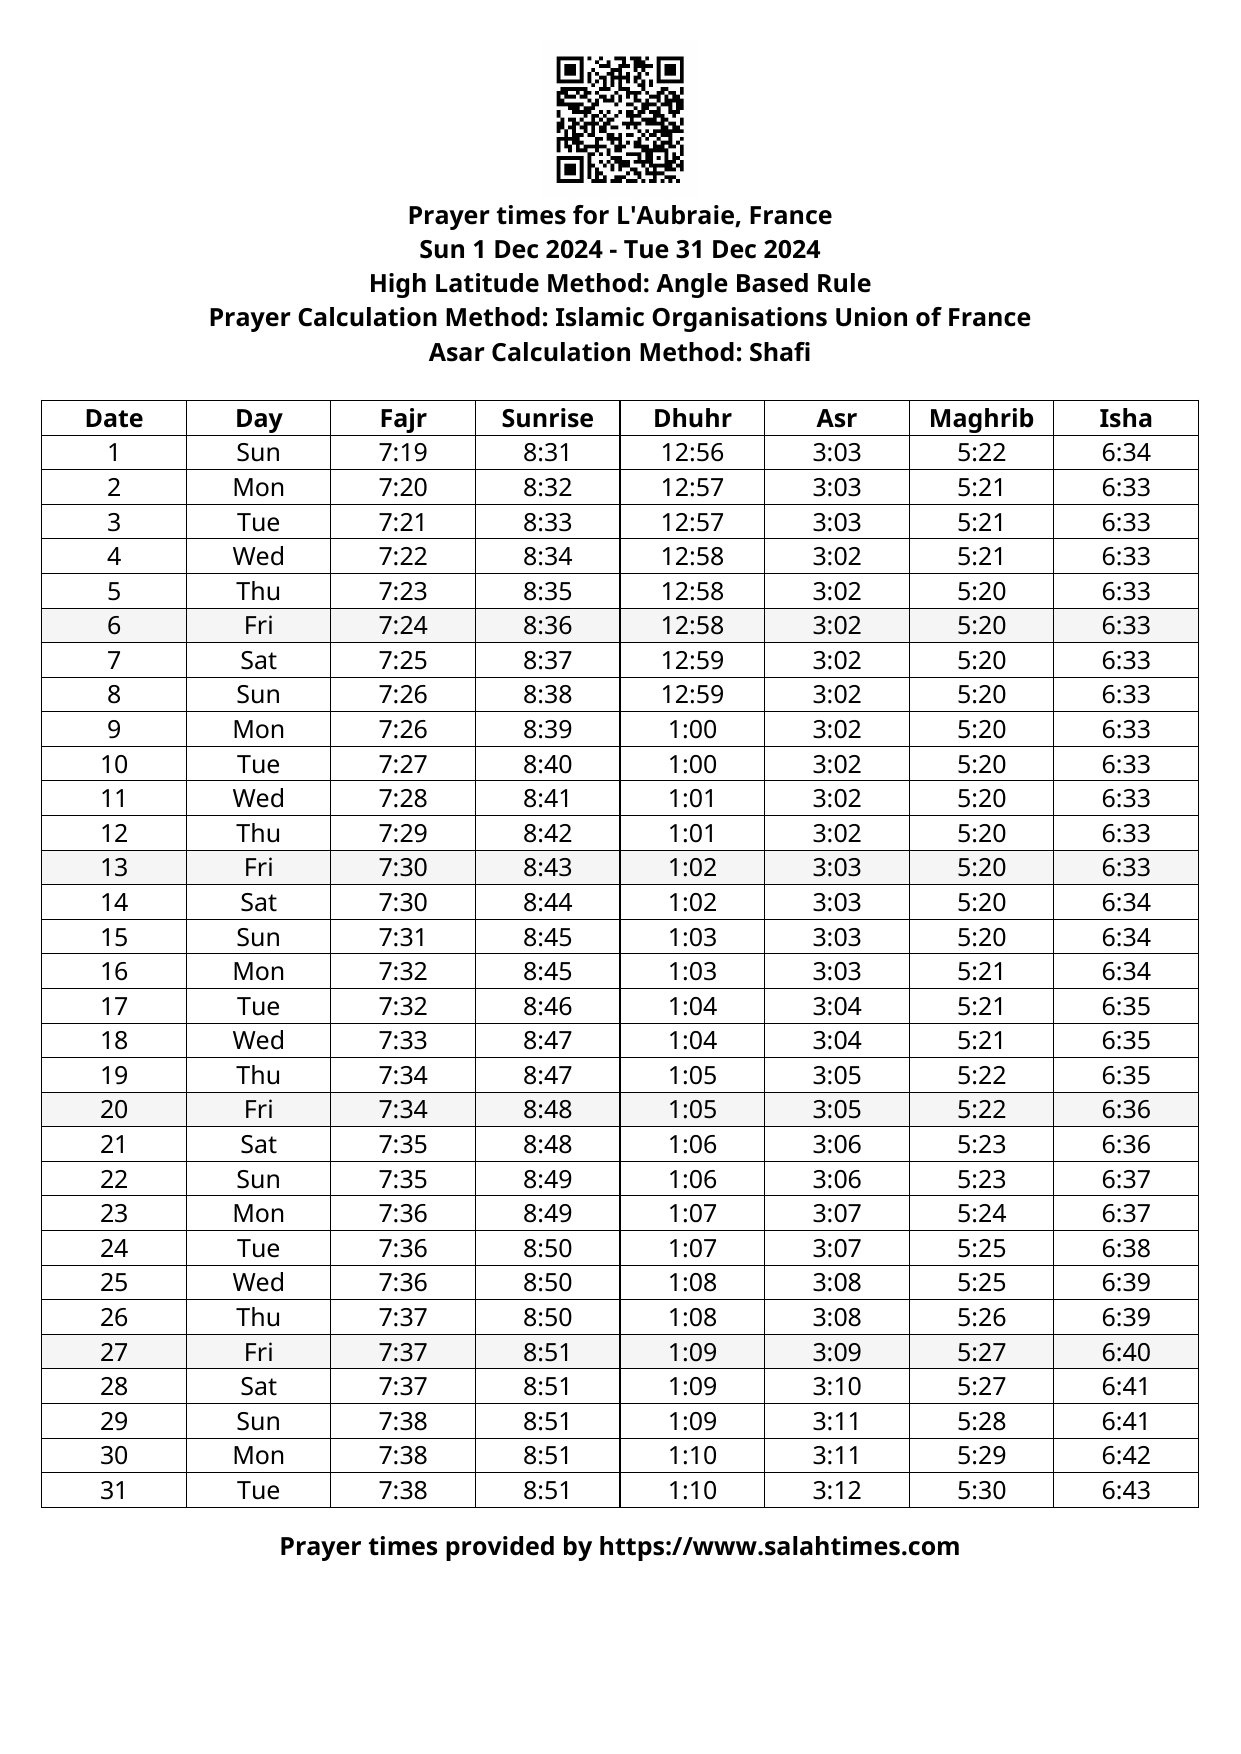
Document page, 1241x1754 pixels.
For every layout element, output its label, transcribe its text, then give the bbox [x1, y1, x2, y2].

table_cell 17 [42, 989, 186, 1022]
table_cell 5:25 [910, 1266, 1053, 1299]
table_cell 29 [42, 1404, 186, 1437]
table_cell 8:50 [476, 1300, 619, 1334]
table_cell 8:48 [476, 1127, 619, 1161]
table_cell 8:49 [476, 1162, 619, 1195]
table_cell 7:37 [331, 1335, 475, 1368]
table_cell Sun [187, 436, 330, 469]
table_cell Thu [187, 1300, 330, 1334]
table_cell 7:31 [331, 920, 475, 953]
table_cell 5:20 [910, 747, 1053, 780]
table_cell 3:02 [765, 609, 909, 642]
table_cell 8:32 [476, 470, 619, 504]
table_cell 1:01 [621, 816, 764, 849]
table_cell 5:21 [910, 470, 1053, 504]
table_cell 3:08 [765, 1266, 909, 1299]
table_cell 15 [42, 920, 186, 953]
table_cell 5:26 [910, 1300, 1053, 1334]
table_cell 1:08 [621, 1266, 764, 1299]
table_cell 5:20 [910, 609, 1053, 642]
table_cell 7:25 [331, 643, 475, 677]
table_cell 3:03 [765, 436, 909, 469]
table_cell 8:44 [476, 885, 619, 919]
table_cell 6:43 [1054, 1473, 1198, 1507]
table_header Asr [765, 401, 909, 434]
table_cell 8:38 [476, 678, 619, 711]
table_cell 7:28 [331, 781, 475, 815]
table_cell 6:34 [1054, 436, 1198, 469]
table_cell 31 [42, 1473, 186, 1507]
table_cell Fri [187, 609, 330, 642]
table_cell 1:00 [621, 712, 764, 746]
table_cell Wed [187, 1024, 330, 1057]
table_cell Wed [187, 539, 330, 573]
table_cell 14 [42, 885, 186, 919]
table_cell 8:46 [476, 989, 619, 1022]
table_cell 8:36 [476, 609, 619, 642]
table_cell 18 [42, 1024, 186, 1057]
table_cell 6:39 [1054, 1266, 1198, 1299]
table_cell 5:20 [910, 574, 1053, 607]
table_cell 7:34 [331, 1058, 475, 1092]
table_cell 6:42 [1054, 1439, 1198, 1472]
table_cell 1:04 [621, 1024, 764, 1057]
table_cell 8:47 [476, 1058, 619, 1092]
table_cell 6:33 [1054, 678, 1198, 711]
table_cell 12:57 [621, 470, 764, 504]
table_cell Thu [187, 1058, 330, 1092]
table_cell 19 [42, 1058, 186, 1092]
table_cell 5:25 [910, 1231, 1053, 1264]
table_cell 3:11 [765, 1439, 909, 1472]
table_cell Mon [187, 1439, 330, 1472]
table_cell Sun [187, 678, 330, 711]
table_cell 3:03 [765, 954, 909, 988]
table_cell 7:34 [331, 1093, 475, 1126]
table_cell 1:05 [621, 1093, 764, 1126]
table_cell 8:31 [476, 436, 619, 469]
table_cell 8:50 [476, 1266, 619, 1299]
table_cell 5:30 [910, 1473, 1053, 1507]
text High Latitude Method: Angle Based Rule [42, 266, 1198, 300]
table_cell 3:04 [765, 1024, 909, 1057]
table_cell 5:22 [910, 1093, 1053, 1126]
table_cell 3:02 [765, 712, 909, 746]
table_cell 7:36 [331, 1231, 475, 1264]
table_cell 8:40 [476, 747, 619, 780]
table_cell 3:04 [765, 989, 909, 1022]
table_cell 3:02 [765, 747, 909, 780]
table_cell 12:58 [621, 539, 764, 573]
table_header Maghrib [910, 401, 1053, 434]
table_cell 5:20 [910, 781, 1053, 815]
text Asar Calculation Method: Shafi [42, 334, 1198, 368]
table_cell 1:06 [621, 1127, 764, 1161]
table_cell Sat [187, 885, 330, 919]
table_cell 1:06 [621, 1162, 764, 1195]
table_cell 4 [42, 539, 186, 573]
table_cell Fri [187, 851, 330, 884]
table_cell 12:59 [621, 678, 764, 711]
table_cell 1:04 [621, 989, 764, 1022]
table_cell 8:51 [476, 1473, 619, 1507]
table_cell Fri [187, 1335, 330, 1368]
table_cell 3:03 [765, 851, 909, 884]
table_cell 6:33 [1054, 816, 1198, 849]
table_cell 7:30 [331, 851, 475, 884]
table_cell 8:51 [476, 1404, 619, 1437]
table_cell 1:10 [621, 1473, 764, 1507]
table_cell 7:24 [331, 609, 475, 642]
table_cell 6:33 [1054, 505, 1198, 538]
table_cell 1:07 [621, 1231, 764, 1264]
table_cell 6:33 [1054, 609, 1198, 642]
table_cell 26 [42, 1300, 186, 1334]
table_cell 3:09 [765, 1335, 909, 1368]
table_cell 6:37 [1054, 1196, 1198, 1230]
table_cell 21 [42, 1127, 186, 1161]
table_cell 3:06 [765, 1162, 909, 1195]
table_cell 3:05 [765, 1093, 909, 1126]
table_cell 3:03 [765, 920, 909, 953]
table_cell Tue [187, 747, 330, 780]
table_cell 8:43 [476, 851, 619, 884]
table_cell 6:34 [1054, 920, 1198, 953]
table_cell 20 [42, 1093, 186, 1126]
table_cell 3:02 [765, 643, 909, 677]
table_cell 8:47 [476, 1024, 619, 1057]
table_cell 7:32 [331, 989, 475, 1022]
table_cell 6:35 [1054, 1024, 1198, 1057]
table_cell 3:06 [765, 1127, 909, 1161]
table_cell Sun [187, 1404, 330, 1437]
table_cell 8:45 [476, 920, 619, 953]
table_cell 6:33 [1054, 539, 1198, 573]
table_cell 5:20 [910, 678, 1053, 711]
table_cell 6:35 [1054, 1058, 1198, 1092]
table_cell 24 [42, 1231, 186, 1264]
text Prayer times for L'Aubraie, France [42, 198, 1198, 232]
table_cell 1:07 [621, 1196, 764, 1230]
table_cell Tue [187, 1231, 330, 1264]
table_cell 6:36 [1054, 1127, 1198, 1161]
table_cell 6:41 [1054, 1404, 1198, 1437]
table_cell 6 [42, 609, 186, 642]
table_cell 7:38 [331, 1473, 475, 1507]
table_cell 3:02 [765, 539, 909, 573]
table_cell 7:36 [331, 1266, 475, 1299]
table_header Dhuhr [621, 401, 764, 434]
table_cell 7:23 [331, 574, 475, 607]
table_cell 1:02 [621, 851, 764, 884]
table_cell 28 [42, 1369, 186, 1403]
table_cell 7:29 [331, 816, 475, 849]
table_cell 6:39 [1054, 1300, 1198, 1334]
table_cell 6:35 [1054, 989, 1198, 1022]
table_cell Sun [187, 920, 330, 953]
table_cell 5:20 [910, 712, 1053, 746]
table_cell 3:02 [765, 678, 909, 711]
table_cell 7:26 [331, 678, 475, 711]
table_cell 5:21 [910, 539, 1053, 573]
table_cell 1:10 [621, 1439, 764, 1472]
table_cell 1:01 [621, 781, 764, 815]
table_cell 8:51 [476, 1369, 619, 1403]
table_cell 8 [42, 678, 186, 711]
table_cell 5:20 [910, 643, 1053, 677]
table_cell 5:21 [910, 954, 1053, 988]
table_cell 6:37 [1054, 1162, 1198, 1195]
table_header Sunrise [476, 401, 619, 434]
table_cell 2 [42, 470, 186, 504]
table_cell Sun [187, 1162, 330, 1195]
table_cell 5:23 [910, 1162, 1053, 1195]
text Sun 1 Dec 2024 - Tue 31 Dec 2024 [42, 232, 1198, 266]
table_cell 13 [42, 851, 186, 884]
table_cell 3:07 [765, 1231, 909, 1264]
table_header Date [42, 401, 186, 434]
table_cell 7:35 [331, 1162, 475, 1195]
table_cell 5:20 [910, 920, 1053, 953]
table_cell 9 [42, 712, 186, 746]
table_cell 1:08 [621, 1300, 764, 1334]
table_cell 22 [42, 1162, 186, 1195]
table_cell Mon [187, 712, 330, 746]
table_cell 6:33 [1054, 574, 1198, 607]
table_cell 5:21 [910, 1024, 1053, 1057]
table_cell 5:20 [910, 851, 1053, 884]
table_cell Fri [187, 1093, 330, 1126]
table_cell 5:24 [910, 1196, 1053, 1230]
table_cell 12:56 [621, 436, 764, 469]
table_cell 7:32 [331, 954, 475, 988]
table_cell 6:38 [1054, 1231, 1198, 1264]
table_cell 16 [42, 954, 186, 988]
table_cell 6:36 [1054, 1093, 1198, 1126]
table_cell 25 [42, 1266, 186, 1299]
table_cell Mon [187, 1196, 330, 1230]
table_cell 8:45 [476, 954, 619, 988]
table_cell Mon [187, 470, 330, 504]
table_cell Thu [187, 816, 330, 849]
table_cell 7:30 [331, 885, 475, 919]
table_cell 6:34 [1054, 885, 1198, 919]
table_cell 30 [42, 1439, 186, 1472]
table_cell 12:58 [621, 574, 764, 607]
table_cell 3:05 [765, 1058, 909, 1092]
table_cell 5:20 [910, 885, 1053, 919]
table_cell 6:33 [1054, 747, 1198, 780]
table_cell 7:35 [331, 1127, 475, 1161]
table_cell 5 [42, 574, 186, 607]
table_cell Tue [187, 1473, 330, 1507]
table_cell 10 [42, 747, 186, 780]
table_cell 8:33 [476, 505, 619, 538]
table_cell 8:35 [476, 574, 619, 607]
table_cell 3:02 [765, 816, 909, 849]
table_cell 6:33 [1054, 643, 1198, 677]
table_cell Mon [187, 954, 330, 988]
table_cell 8:49 [476, 1196, 619, 1230]
table_cell 7:19 [331, 436, 475, 469]
table_cell 8:37 [476, 643, 619, 677]
table_cell 3:11 [765, 1404, 909, 1437]
table_cell 7:33 [331, 1024, 475, 1057]
table_cell 12:58 [621, 609, 764, 642]
table_cell 23 [42, 1196, 186, 1230]
table_cell 3:02 [765, 574, 909, 607]
table_cell 5:28 [910, 1404, 1053, 1437]
table_cell 3:02 [765, 781, 909, 815]
table_cell 5:22 [910, 1058, 1053, 1092]
table_header Day [187, 401, 330, 434]
table_cell 8:34 [476, 539, 619, 573]
table_cell 8:48 [476, 1093, 619, 1126]
table_cell 8:51 [476, 1335, 619, 1368]
table_header Fajr [331, 401, 475, 434]
table_cell 6:33 [1054, 781, 1198, 815]
table_cell 6:33 [1054, 851, 1198, 884]
table_cell 6:40 [1054, 1335, 1198, 1368]
table_cell 7:38 [331, 1439, 475, 1472]
table_cell 3 [42, 505, 186, 538]
picture [542, 41, 699, 198]
table_cell 6:33 [1054, 712, 1198, 746]
table_cell 1 [42, 436, 186, 469]
table_cell Wed [187, 781, 330, 815]
table_cell 8:41 [476, 781, 619, 815]
table_cell 7:27 [331, 747, 475, 780]
table_cell 12:57 [621, 505, 764, 538]
table_cell 1:09 [621, 1335, 764, 1368]
table_cell 7:38 [331, 1404, 475, 1437]
table_cell 1:03 [621, 920, 764, 953]
table_cell 8:39 [476, 712, 619, 746]
table_cell Thu [187, 574, 330, 607]
table_cell 7 [42, 643, 186, 677]
table_cell 3:03 [765, 470, 909, 504]
table_cell Tue [187, 989, 330, 1022]
table_cell 3:08 [765, 1300, 909, 1334]
table_cell 7:20 [331, 470, 475, 504]
text Prayer Calculation Method: Islamic Organisations Union of France [42, 300, 1198, 334]
table_cell 1:09 [621, 1369, 764, 1403]
table_cell 7:22 [331, 539, 475, 573]
text Prayer times provided by https://www.salahtimes.com [42, 1528, 1198, 1563]
table_cell 3:03 [765, 885, 909, 919]
table_cell 7:26 [331, 712, 475, 746]
table_cell 5:27 [910, 1335, 1053, 1368]
table_cell Sat [187, 1369, 330, 1403]
table_cell 1:02 [621, 885, 764, 919]
table_cell 8:42 [476, 816, 619, 849]
table_cell 7:36 [331, 1196, 475, 1230]
table_cell 5:29 [910, 1439, 1053, 1472]
table_cell 5:27 [910, 1369, 1053, 1403]
table_cell 5:23 [910, 1127, 1053, 1161]
table_cell 3:10 [765, 1369, 909, 1403]
table_cell 27 [42, 1335, 186, 1368]
table_cell 8:50 [476, 1231, 619, 1264]
table_cell Sat [187, 1127, 330, 1161]
table_cell 3:03 [765, 505, 909, 538]
table_cell 8:51 [476, 1439, 619, 1472]
table_cell 6:34 [1054, 954, 1198, 988]
table_cell Wed [187, 1266, 330, 1299]
table_cell 1:03 [621, 954, 764, 988]
table_header Isha [1054, 401, 1198, 434]
table_cell 7:37 [331, 1369, 475, 1403]
table_cell 3:07 [765, 1196, 909, 1230]
table_cell 5:20 [910, 816, 1053, 849]
table_cell 11 [42, 781, 186, 815]
table_cell 12 [42, 816, 186, 849]
table_cell 7:21 [331, 505, 475, 538]
table_cell 1:09 [621, 1404, 764, 1437]
table_cell 12:59 [621, 643, 764, 677]
table_cell 7:37 [331, 1300, 475, 1334]
table_cell 1:00 [621, 747, 764, 780]
table_cell Sat [187, 643, 330, 677]
table_cell 1:05 [621, 1058, 764, 1092]
table_cell 6:33 [1054, 470, 1198, 504]
table_cell 5:22 [910, 436, 1053, 469]
table_cell 5:21 [910, 505, 1053, 538]
table_cell 5:21 [910, 989, 1053, 1022]
table_cell 6:41 [1054, 1369, 1198, 1403]
table_cell Tue [187, 505, 330, 538]
table_cell 3:12 [765, 1473, 909, 1507]
